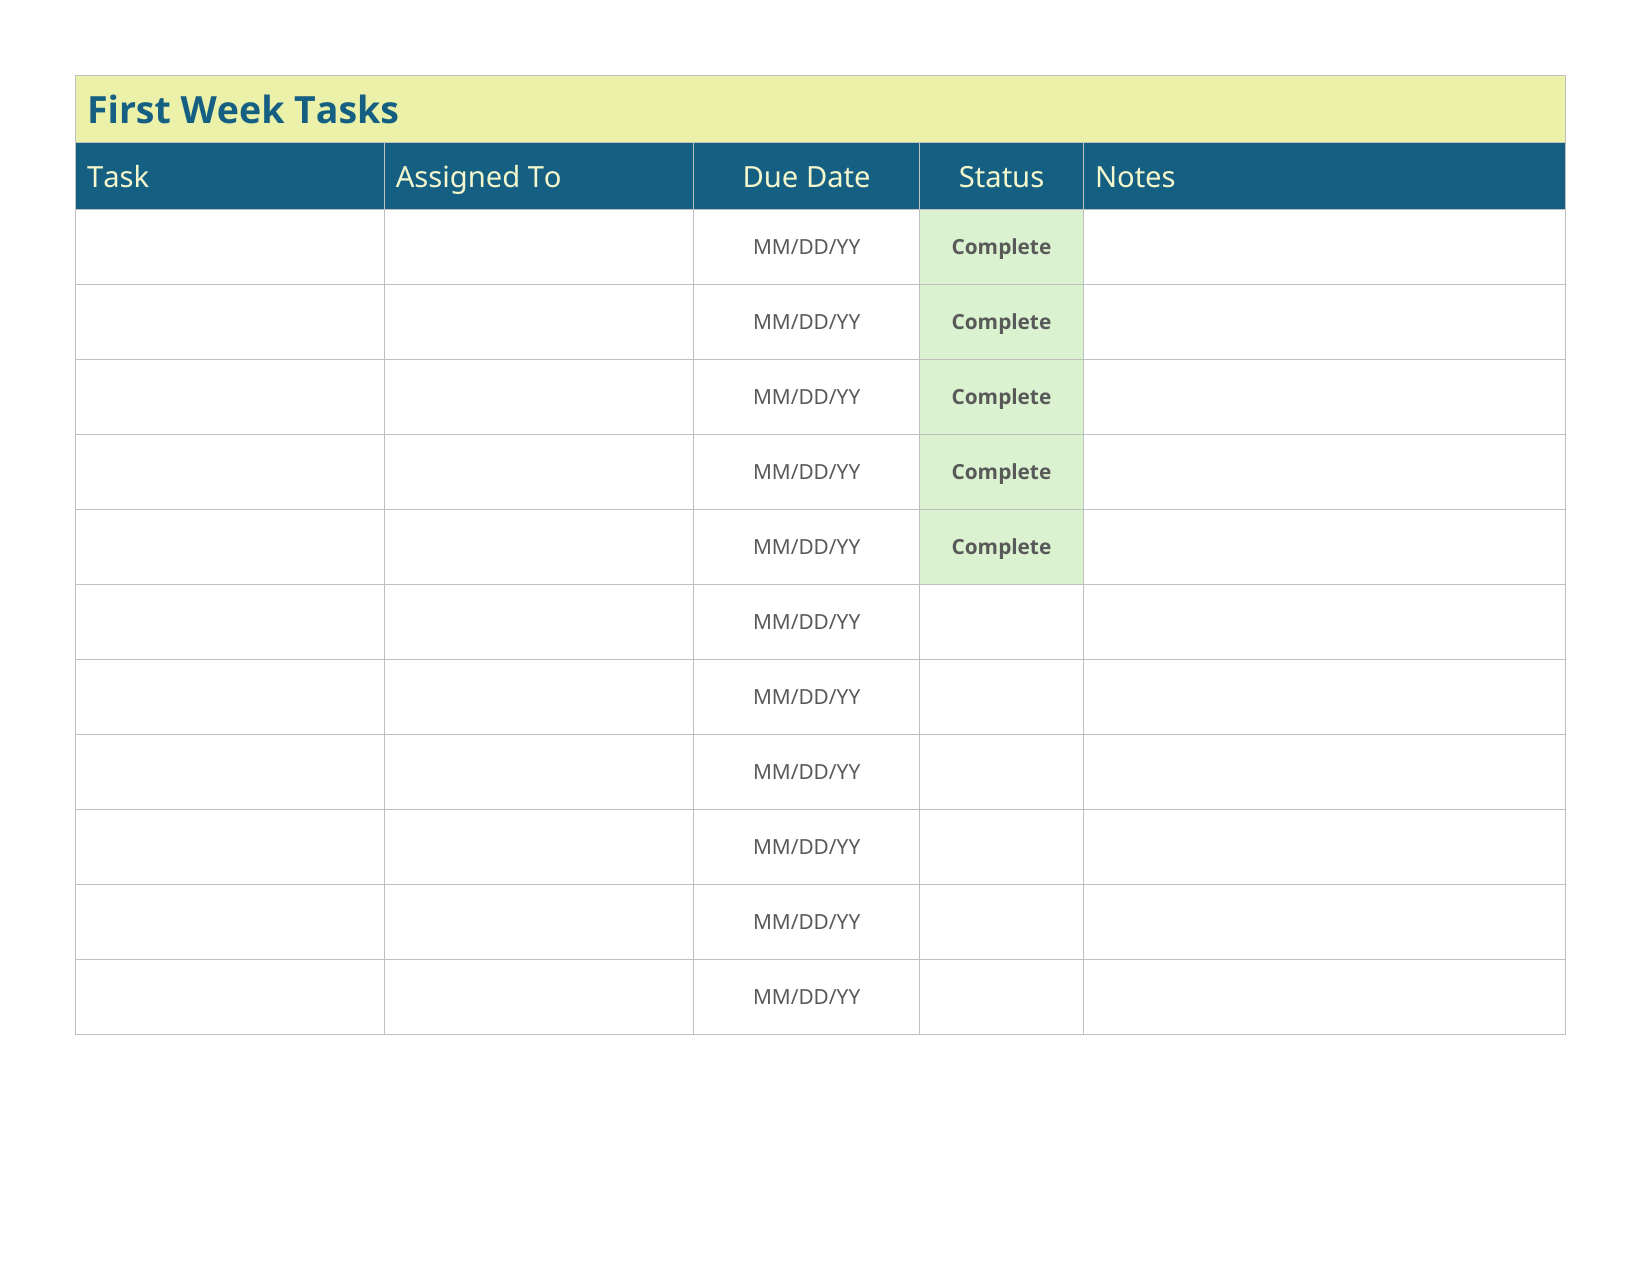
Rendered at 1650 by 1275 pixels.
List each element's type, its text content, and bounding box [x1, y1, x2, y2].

table_cell [385, 885, 693, 959]
table_cell MM/DD/YY [694, 285, 919, 359]
table_cell [76, 210, 384, 284]
table_cell [76, 510, 384, 584]
table_cell [76, 360, 384, 434]
table_cell Notes [1084, 143, 1565, 209]
table_cell Complete [920, 510, 1083, 584]
table_header First Week Tasks [76, 76, 1565, 142]
table_cell [1084, 735, 1565, 809]
table_cell [1084, 510, 1565, 584]
table_cell MM/DD/YY [694, 810, 919, 884]
table_cell [76, 435, 384, 509]
table_cell [76, 960, 384, 1034]
table_cell [385, 660, 693, 734]
table_cell [385, 810, 693, 884]
table_cell [1084, 585, 1565, 659]
table_cell MM/DD/YY [694, 210, 919, 284]
table_cell [76, 885, 384, 959]
table_cell MM/DD/YY [694, 660, 919, 734]
table_cell [385, 435, 693, 509]
table_cell [385, 960, 693, 1034]
table_cell [76, 660, 384, 734]
table_cell [76, 810, 384, 884]
table_cell [385, 285, 693, 359]
table_cell [1084, 960, 1565, 1034]
table_cell MM/DD/YY [694, 360, 919, 434]
table_cell [385, 585, 693, 659]
table_cell [920, 660, 1083, 734]
table_cell [1084, 885, 1565, 959]
table_cell Due Date [694, 143, 919, 209]
table_cell [1084, 660, 1565, 734]
table_cell [1084, 810, 1565, 884]
table_cell [76, 735, 384, 809]
table_cell [920, 585, 1083, 659]
table_cell Task [76, 143, 384, 209]
table_cell MM/DD/YY [694, 735, 919, 809]
table_cell [76, 285, 384, 359]
table_cell [920, 960, 1083, 1034]
table_cell MM/DD/YY [694, 885, 919, 959]
table_cell MM/DD/YY [694, 585, 919, 659]
table_cell [76, 585, 384, 659]
table_cell Status [920, 143, 1083, 209]
table_cell Complete [920, 210, 1083, 284]
table_cell [385, 360, 693, 434]
table_cell [920, 810, 1083, 884]
table_cell [1084, 210, 1565, 284]
table_cell [1084, 360, 1565, 434]
table_cell MM/DD/YY [694, 510, 919, 584]
table_cell Assigned To [385, 143, 693, 209]
table_cell MM/DD/YY [694, 960, 919, 1034]
table_cell [385, 210, 693, 284]
table_cell Complete [920, 435, 1083, 509]
table_cell [385, 735, 693, 809]
table_cell MM/DD/YY [694, 435, 919, 509]
table_cell [1084, 285, 1565, 359]
table_cell Complete [920, 285, 1083, 359]
table_cell [920, 885, 1083, 959]
table_cell [385, 510, 693, 584]
table_cell [1084, 435, 1565, 509]
table_cell [920, 735, 1083, 809]
table_cell Complete [920, 360, 1083, 434]
